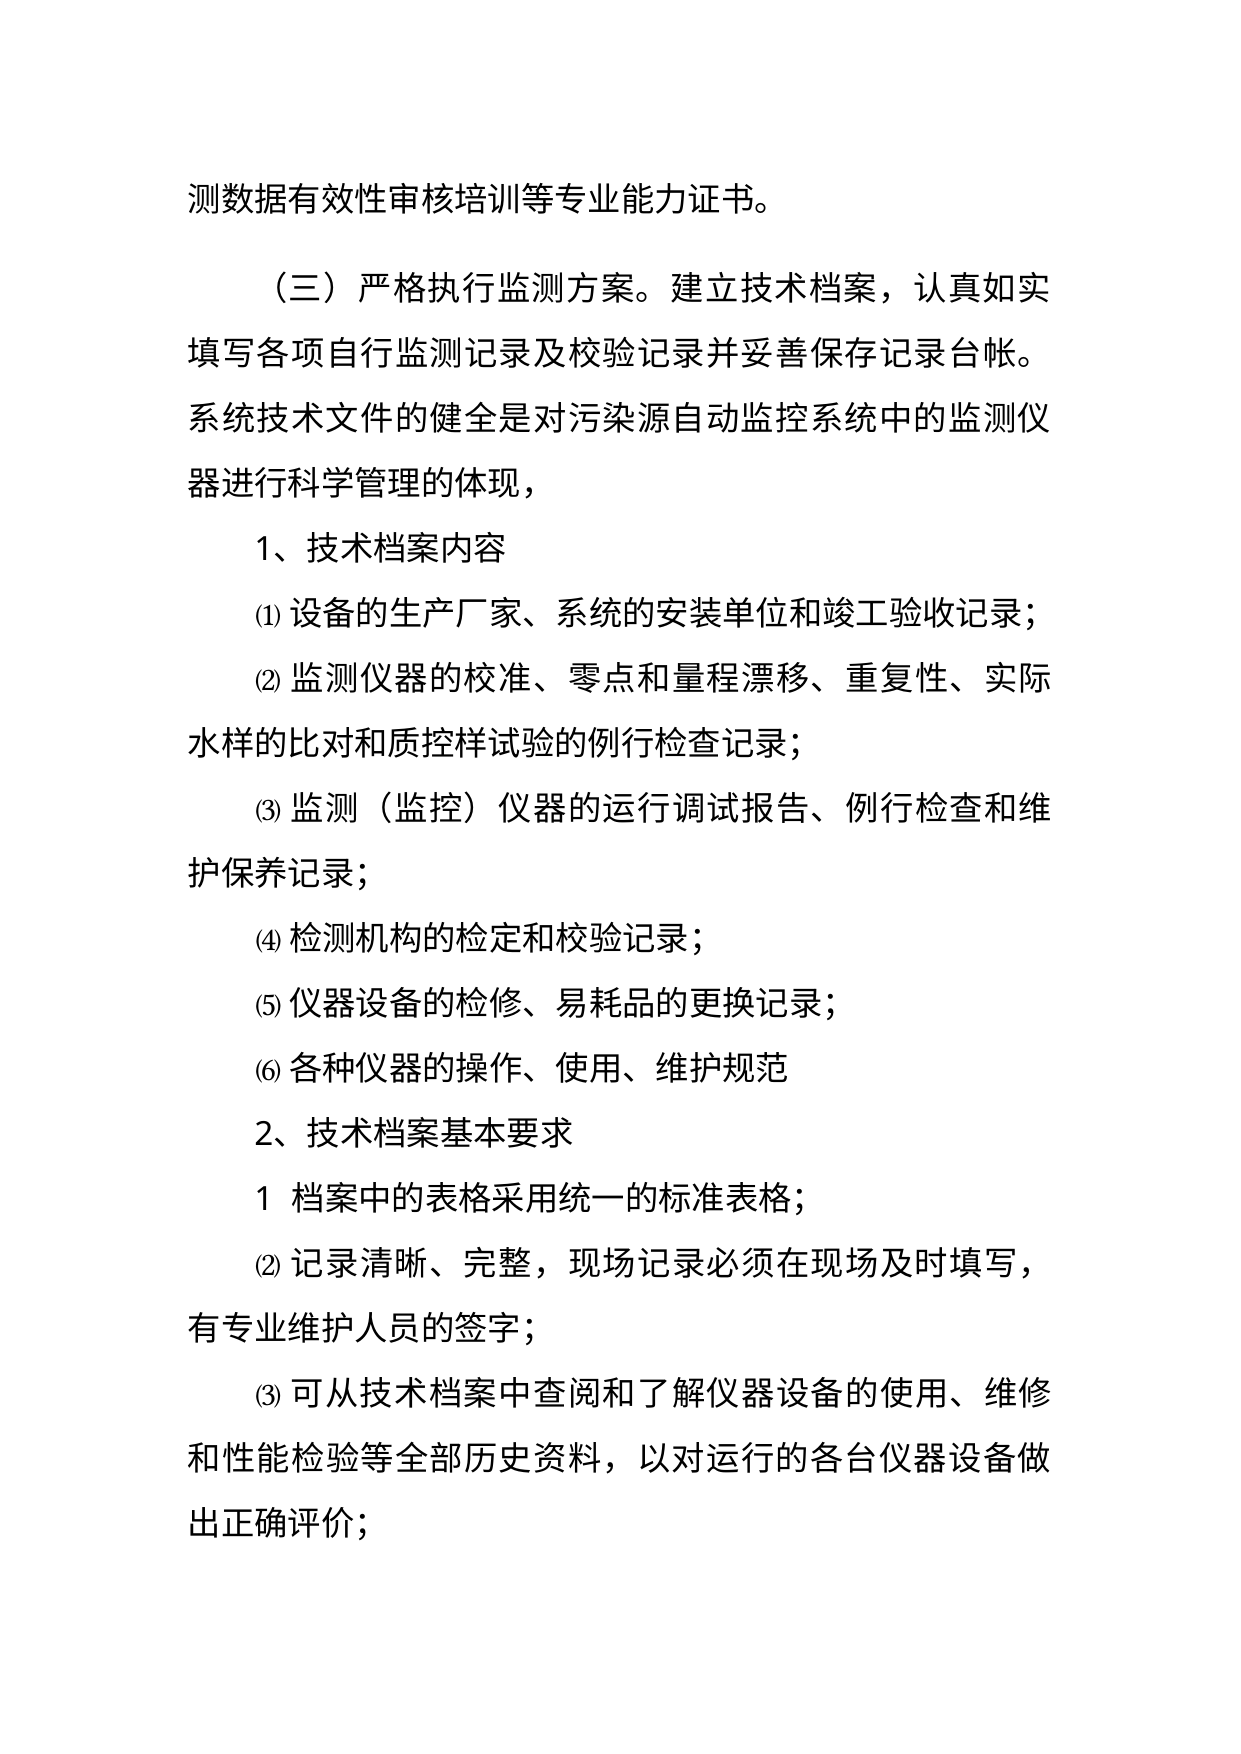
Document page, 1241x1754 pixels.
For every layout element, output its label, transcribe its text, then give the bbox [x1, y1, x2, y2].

text 1、技术档案内容 [187, 514, 1053, 579]
text ⑵监测仪器的校准、零点和量程漂移、重复性、实际水样的比对和质控样试验的例行检查记录； [187, 644, 1053, 774]
text ⑶可从技术档案中查阅和了解仪器设备的使用、维修和性能检验等全部历史资料，以对运行的各台仪器设备做出正确评价； [187, 1359, 1053, 1554]
text ⑹各种仪器的操作、使用、维护规范 [187, 1034, 1053, 1099]
text （三）严格执行监测方案。建立技术档案，认真如实填写各项自行监测记录及校验记录并妥善保存记录台帐。系统技术文件的健全是对污染源自动监控系统中的监测仪器进行科学管理的体现， [187, 254, 1053, 514]
text ⑸仪器设备的检修、易耗品的更换记录； [187, 969, 1053, 1034]
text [187, 164, 1053, 229]
text ⑵记录清晰、完整，现场记录必须在现场及时填写，有专业维护人员的签字； [187, 1229, 1053, 1359]
text 2、技术档案基本要求 [187, 1099, 1053, 1164]
text ⑷检测机构的检定和校验记录； [187, 904, 1053, 969]
list 档案中的表格采用统一的标准表格； [254, 1164, 1053, 1229]
text ⑶监测（监控）仪器的运行调试报告、例行检查和维护保养记录； [187, 774, 1053, 904]
text ⑴设备的生产厂家、系统的安装单位和竣工验收记录； [187, 579, 1053, 644]
